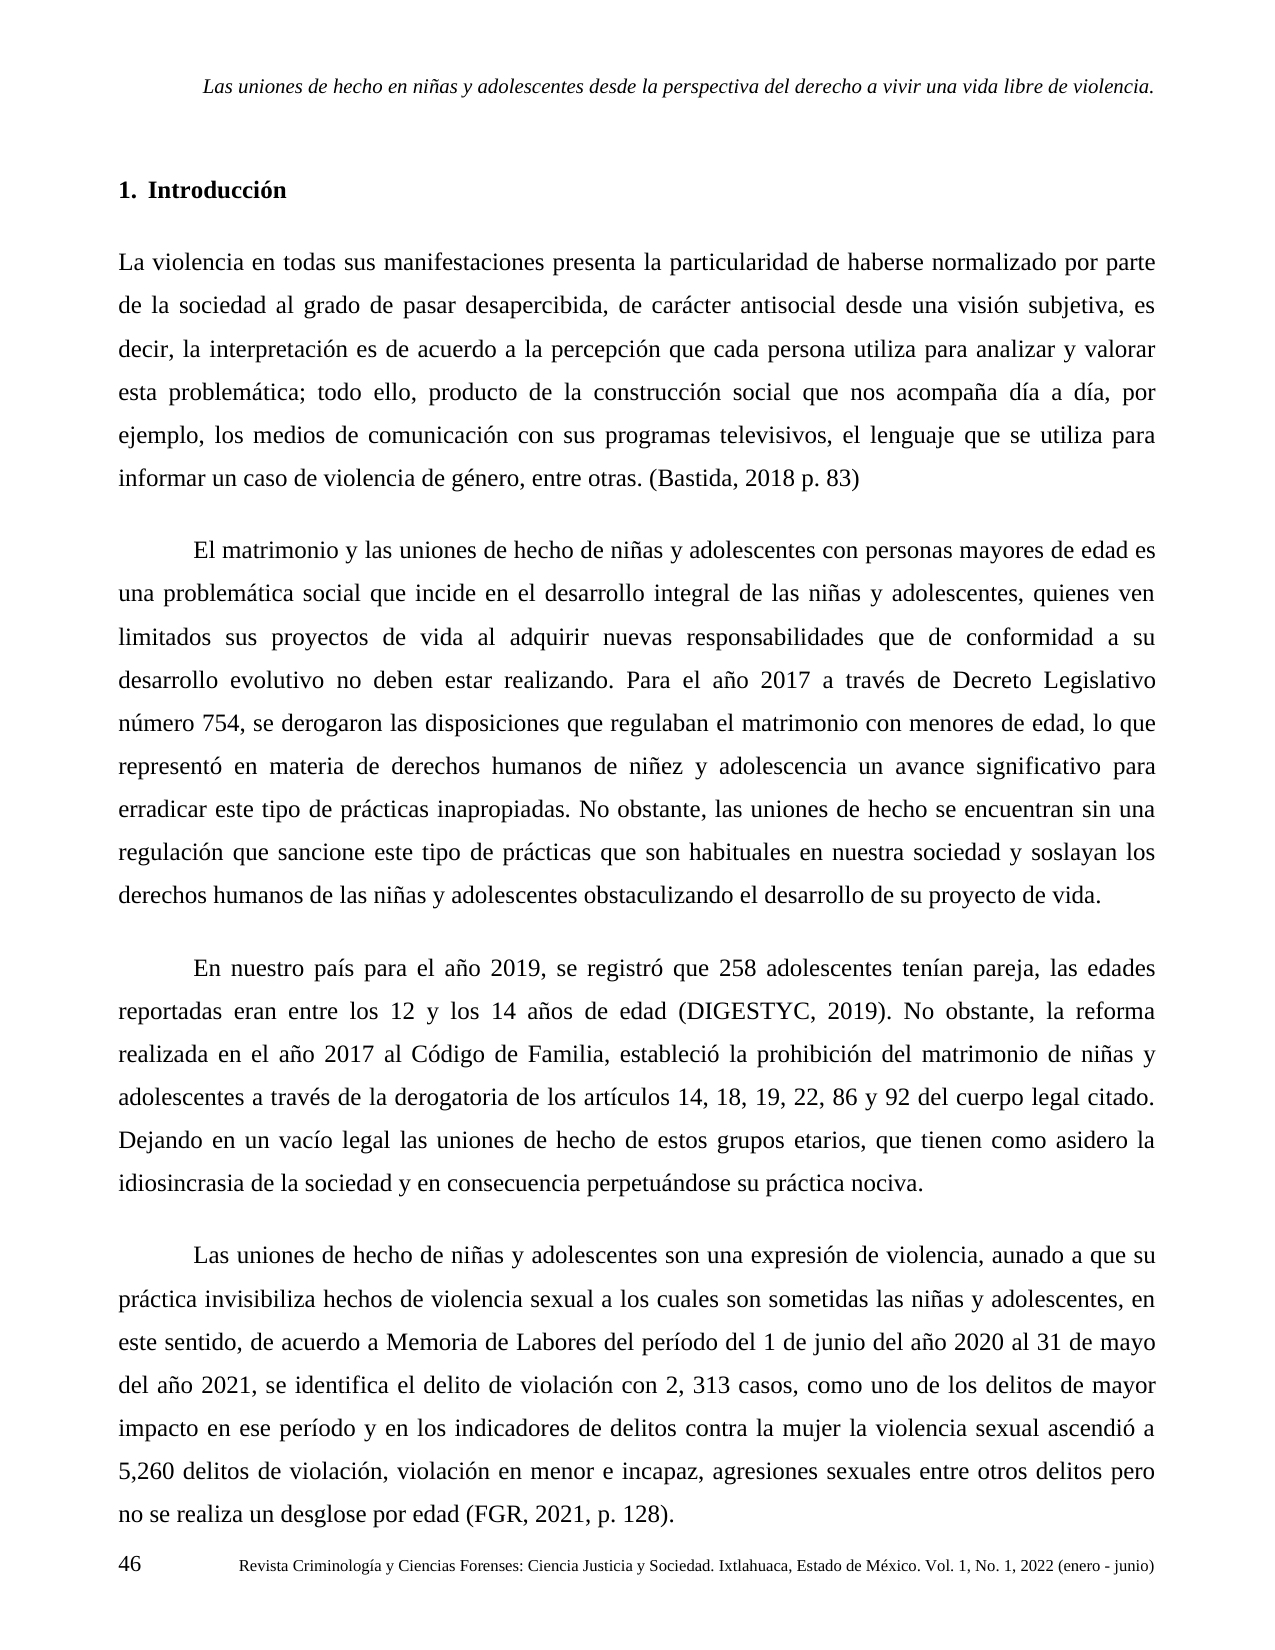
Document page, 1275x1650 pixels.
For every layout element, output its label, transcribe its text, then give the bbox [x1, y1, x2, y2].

list Introducción [118, 175, 1157, 204]
text En nuestro país para el año 2019, se registró que 258 adolescentes tenían pareja, las edades reportadas eran entre los 12 y los 14 años de edad (DIGESTYC, 2019). No obstante, la reforma realizada en el año 2017 al Código de Familia, estableció la prohibición del matrimonio de niñas y adolescentes a través de la derogatoria de los artículos 14, 18, 19, 22, 86 y 92 del cuerpo legal citado. Dejando en un vacío legal las uniones de hecho de estos grupos etarios, que tienen como asidero la idiosincrasia de la sociedad y en consecuencia perpetuándose su práctica nociva. [118, 953, 1157, 1197]
text Las uniones de hecho de niñas y adolescentes son una expresión de violencia, aunado a que su práctica invisibiliza hechos de violencia sexual a los cuales son sometidas las niñas y adolescentes, en este sentido, de acuerdo a Memoria de Labores del período del 1 de junio del año 2020 al 31 de mayo del año 2021, se identifica el delito de violación con 2, 313 casos, como uno de los delitos de mayor impacto en ese período y en los indicadores de delitos contra la mujer la violencia sexual ascendió a 5,260 delitos de violación, violación en menor e incapaz, agresiones sexuales entre otros delitos pero no se realiza un desglose por edad (FGR, 2021, p. 128). [118, 1241, 1157, 1528]
text La violencia en todas sus manifestaciones presenta la particularidad de haberse normalizado por parte de la sociedad al grado de pasar desapercibida, de carácter antisocial desde una visión subjetiva, es decir, la interpretación es de acuerdo a la percepción que cada persona utiliza para analizar y valorar esta problemática; todo ello, producto de la construcción social que nos acompaña día a día, por ejemplo, los medios de comunicación con sus programas televisivos, el lenguaje que se utiliza para informar un caso de violencia de género, entre otras. (Bastida, 2018 p. 83) [118, 247, 1157, 492]
text El matrimonio y las uniones de hecho de niñas y adolescentes con personas mayores de edad es una problemática social que incide en el desarrollo integral de las niñas y adolescentes, quienes ven limitados sus proyectos de vida al adquirir nuevas responsabilidades que de conformidad a su desarrollo evolutivo no deben estar realizando. Para el año 2017 a través de Decreto Legislativo número 754, se derogaron las disposiciones que regulaban el matrimonio con menores de edad, lo que representó en materia de derechos humanos de niñez y adolescencia un avance significativo para erradicar este tipo de prácticas inapropiadas. No obstante, las uniones de hecho se encuentran sin una regulación que sancione este tipo de prácticas que son habituales en nuestra sociedad y soslayan los derechos humanos de las niñas y adolescentes obstaculizando el desarrollo de su proyecto de vida. [118, 535, 1157, 909]
